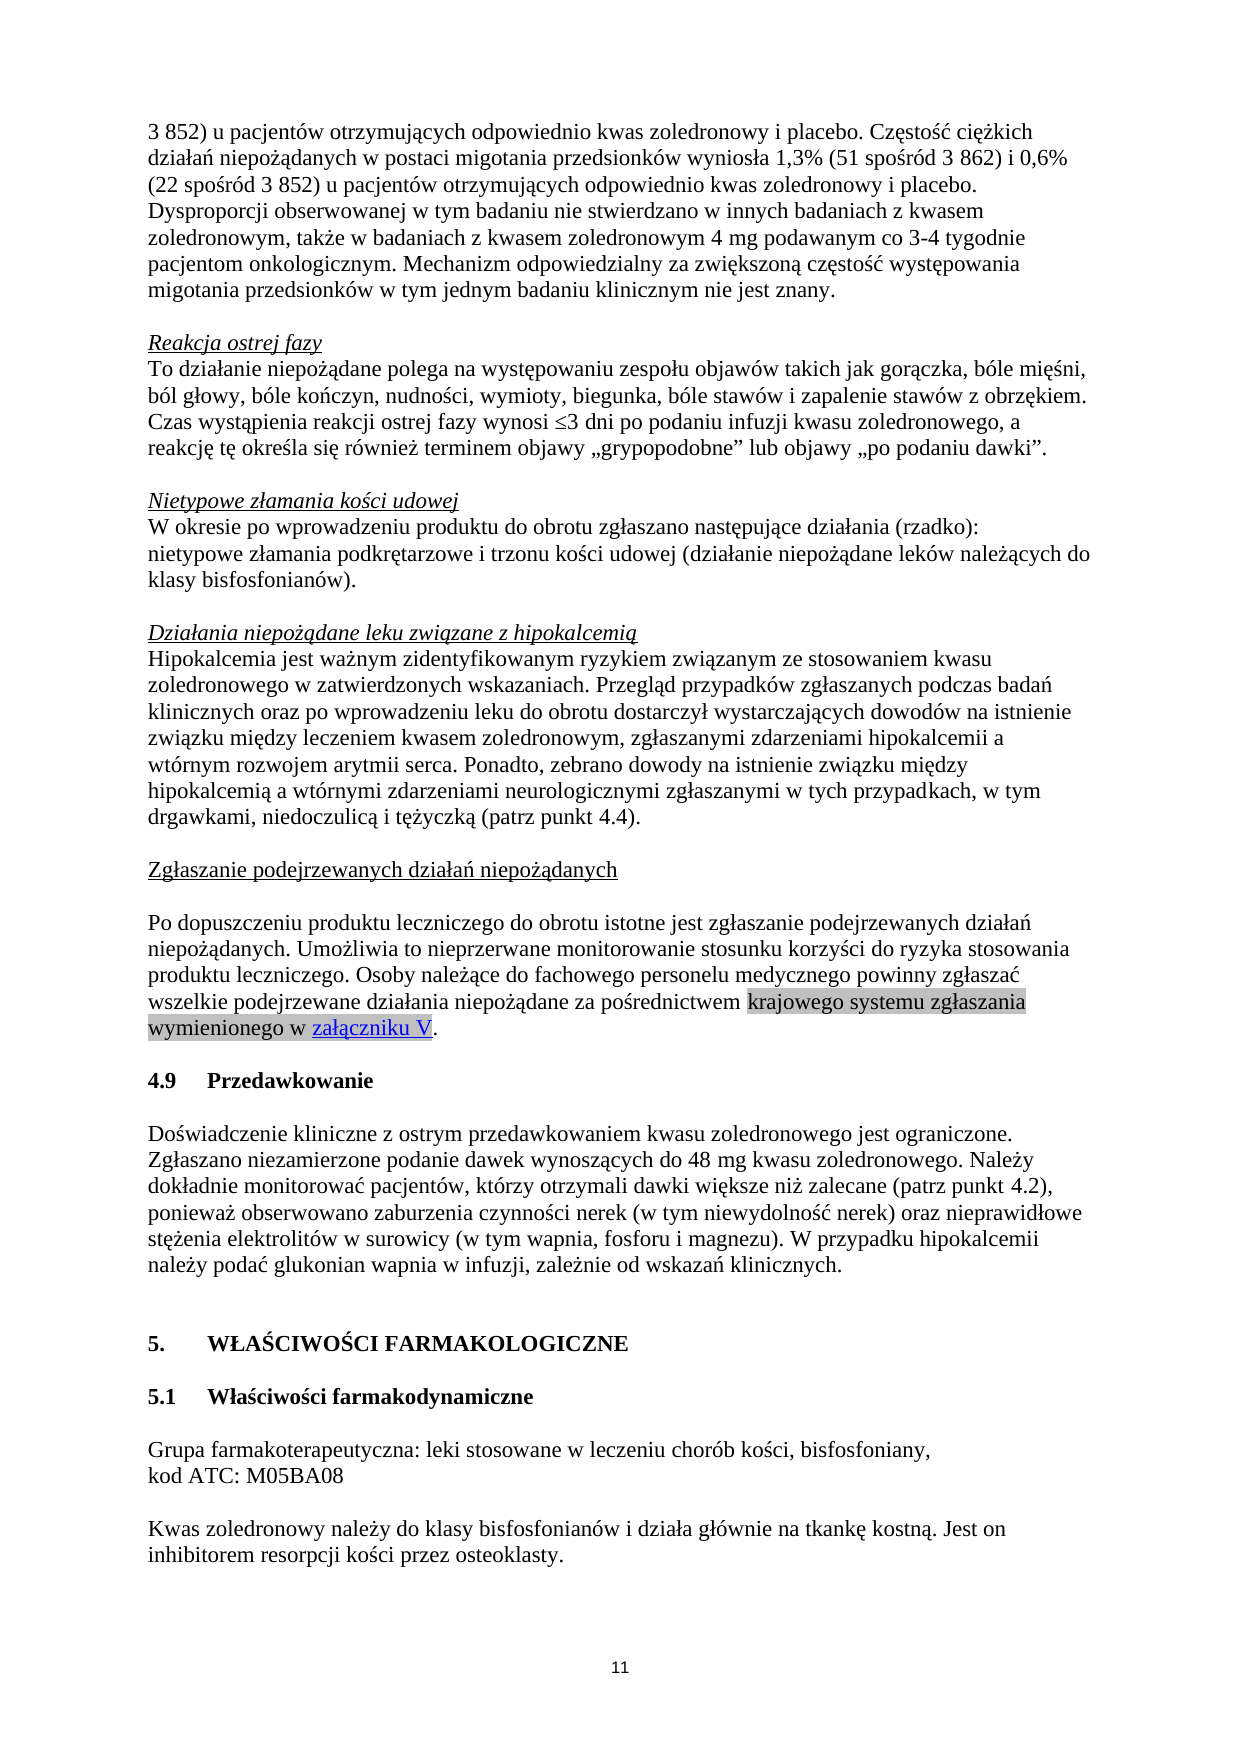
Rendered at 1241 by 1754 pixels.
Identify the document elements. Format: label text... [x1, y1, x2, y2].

text 5.1 Właściwości farmakodynamiczne [148, 1383, 1092, 1409]
text 4.9 Przedawkowanie [148, 1067, 1092, 1093]
text nietypowe złamania podkrętarzowe i trzonu kości udowej (działanie niepożądane leków należących do klasy bisfosfonianów). [148, 540, 1092, 592]
text 5. WŁAŚCIWOŚCI FARMAKOLOGICZNE [148, 1330, 1092, 1357]
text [148, 118, 1092, 303]
text Grupa farmakoterapeutyczna: leki stosowane w leczeniu chorób kości, bisfosfoniany, kod ATC: M05BA08 [148, 1436, 1092, 1488]
text Zgłaszanie podejrzewanych działań niepożądanych [148, 856, 1092, 882]
text Nietypowe złamania kości udowej [148, 487, 1092, 513]
text Hipokalcemia jest ważnym zidentyfikowanym ryzykiem związanym ze stosowaniem kwasu zoledronowego w zatwierdzonych wskazaniach. Przegląd przypadków zgłaszanych podczas badań klinicznych oraz po wprowadzeniu leku do obrotu dostarczył wystarczających dowodów na istnienie związku między leczeniem kwasem zoledronowym, zgłaszanymi zdarzeniami hipokalcemii a wtórnym rozwojem arytmii serca. Ponadto, zebrano dowody na istnienie związku między hipokalcemią a wtórnymi zdarzeniami neurologicznymi zgłaszanymi w tych przypadkach, w tym drgawkami, niedoczulicą i tężyczką (patrz punkt 4.4). [148, 645, 1092, 830]
text Kwas zoledronowy należy do klasy bisfosfonianów i działa głównie na tkankę kostną. Jest on inhibitorem resorpcji kości przez osteoklasty. [148, 1515, 1104, 1568]
text To działanie niepożądane polega na występowaniu zespołu objawów takich jak gorączka, bóle mięśni, ból głowy, bóle kończyn, nudności, wymioty, biegunka, bóle stawów i zapalenie stawów z obrzękiem. Czas wystąpienia reakcji ostrej fazy wynosi ≤3 dni po podaniu infuzji kwasu zoledronowego, a reakcję tę określa się również terminem objawy „grypopodobne” lub objawy „po podaniu dawki”. [148, 355, 1092, 461]
text Doświadczenie kliniczne z ostrym przedawkowaniem kwasu zoledronowego jest ograniczone. Zgłaszano niezamierzone podanie dawek wynoszących do 48 mg kwasu zoledronowego. Należy dokładnie monitorować pacjentów, którzy otrzymali dawki większe niż zalecane (patrz punkt 4.2), ponieważ obserwowano zaburzenia czynności nerek (w tym niewydolność nerek) oraz nieprawidłowe stężenia elektrolitów w surowicy (w tym wapnia, fosforu i magnezu). W przypadku hipokalcemii należy podać glukonian wapnia w infuzji, zależnie od wskazań klinicznych. [148, 1119, 1092, 1278]
text Po dopuszczeniu produktu leczniczego do obrotu istotne jest zgłaszanie podejrzewanych działań niepożądanych. Umożliwia to nieprzerwane monitorowanie stosunku korzyści do ryzyka stosowania produktu leczniczego. Osoby należące do fachowego personelu medycznego powinny zgłaszać wszelkie podejrzewane działania niepożądane za pośrednictwem krajowego systemu zgłaszania wymienionego w załączniku V. [148, 909, 1092, 1041]
text Reakcja ostrej fazy [148, 329, 1092, 355]
text Działania niepożądane leku związane z hipokalcemią [148, 619, 1092, 645]
text W okresie po wprowadzeniu produktu do obrotu zgłaszano następujące działania (rzadko): [148, 513, 1092, 540]
